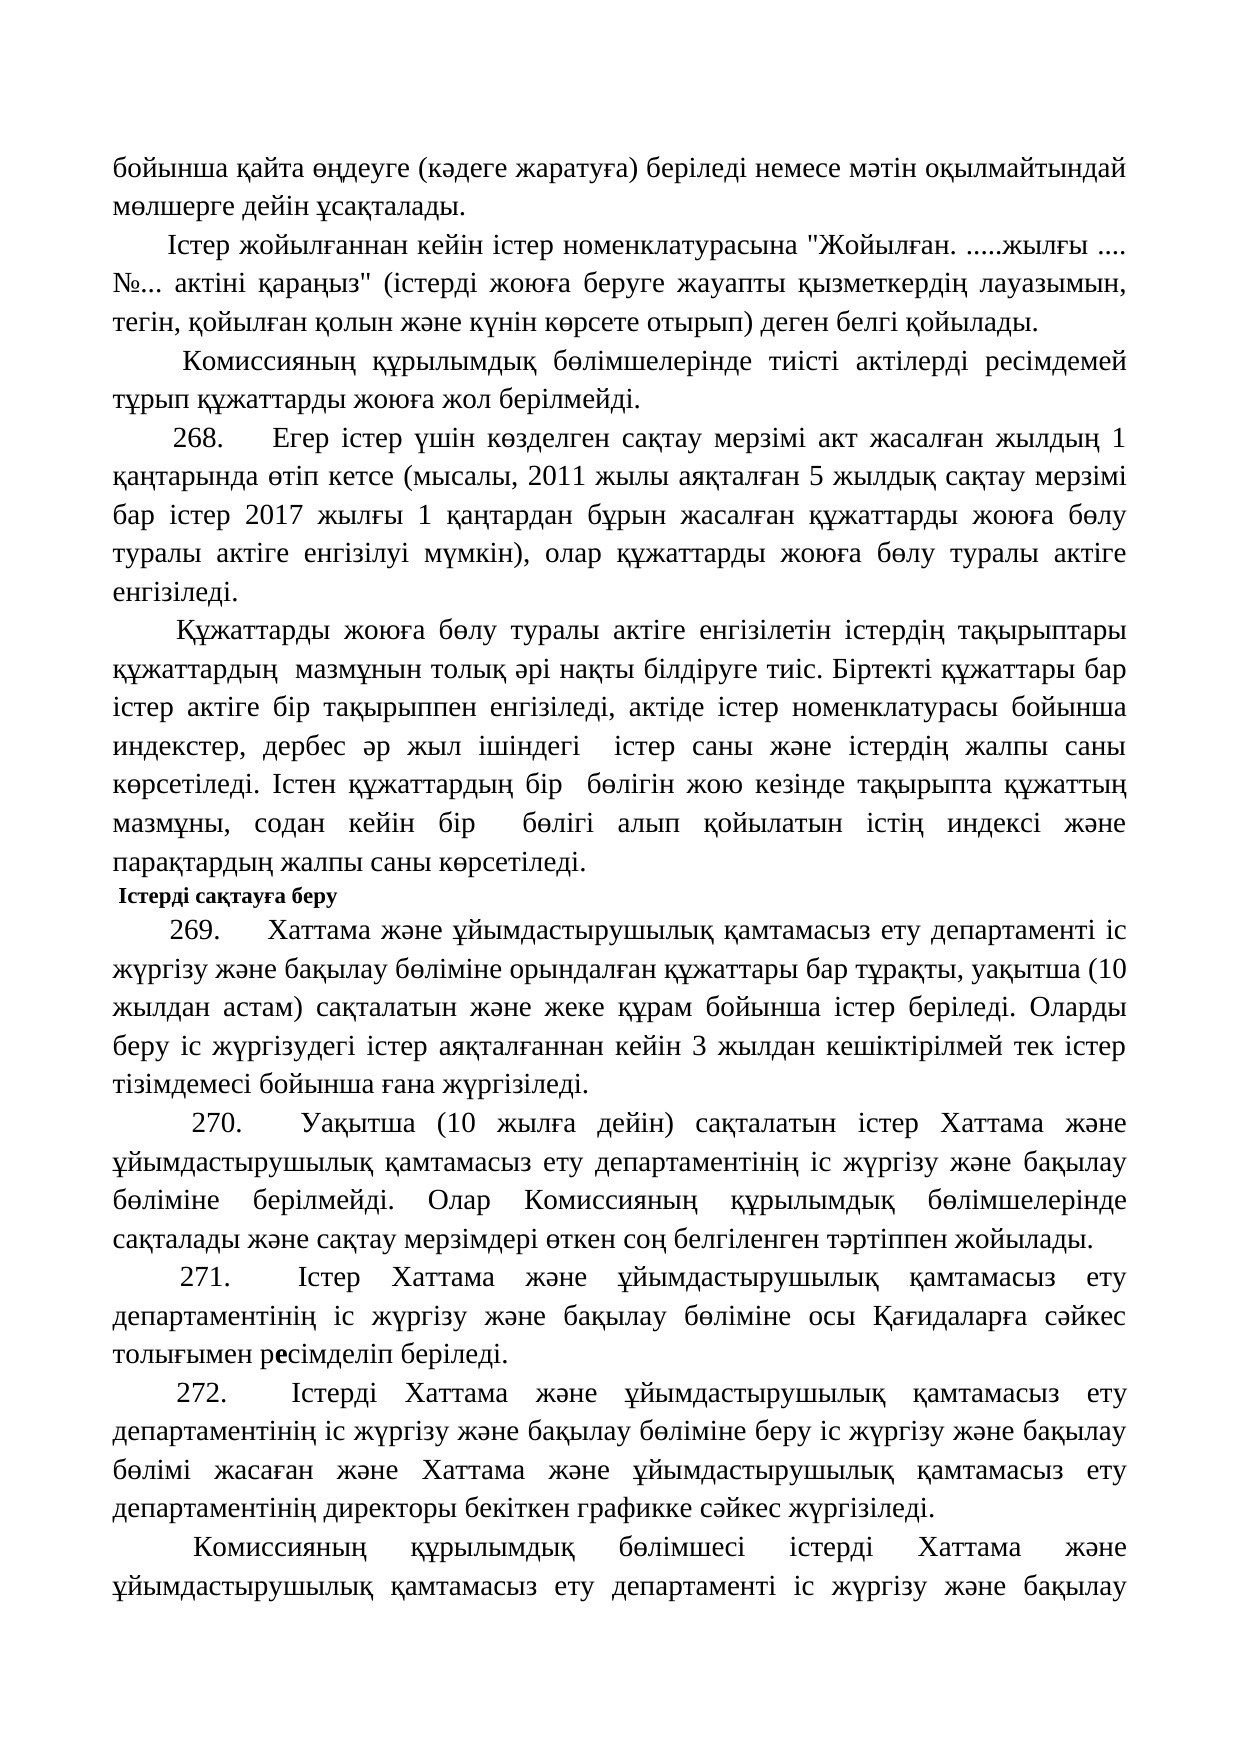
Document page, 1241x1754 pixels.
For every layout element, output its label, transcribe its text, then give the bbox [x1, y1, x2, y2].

text 272. Істерді Хаттама және ұйымдастырушылық қамтамасыз ету департаментінің іс жүргізу және бақылау бөліміне беру іс жүргізу және бақылау бөлімі жасаған және Хаттама және ұйымдастырушылық қамтамасыз ету департаментінің директоры бекіткен графикке сәйкес жүргізіледі. [112, 1375, 1128, 1524]
text 268. Егер істер үшін көзделген сақтау мерзімі акт жасалған жылдың 1 қаңтарында өтіп кетсе (мысалы, 2011 жылы аяқталған 5 жылдық сақтау мерзімі бар істер 2017 жылғы 1 қаңтардан бұрын жасалған құжаттарды жоюға бөлу туралы актіге енгізілуі мүмкін), олар құжаттарды жоюға бөлу туралы актіге енгізіледі. [112, 420, 1128, 607]
text Комиссияның құрылымдық бөлімшелерінде тиісті актілерді ресімдемей тұрып құжаттарды жоюға жол берілмейді. [112, 343, 1128, 415]
text Құжаттарды жоюға бөлу туралы актіге енгізілетін істердің тақырыптары құжаттардың мазмұнын толық әрі нақты білдіруге тиіс. Біртекті құжаттары бар істер актіге бір тақырыппен енгізіледі, актіде істер номенклатурасы бойынша индекстер, дербес әр жыл ішіндегі істер саны және істердің жалпы саны көрсетіледі. Істен құжаттардың бір бөлігін жою кезінде тақырыпта құжаттың мазмұны, содан кейін бір бөлігі алып қойылатын істің индексі және парақтардың жалпы саны көрсетіледі. [112, 612, 1128, 877]
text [112, 1529, 1128, 1601]
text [112, 150, 1128, 222]
text 269. Хаттама және ұйымдастырушылық қамтамасыз ету департаменті іс жүргізу және бақылау бөліміне орындалған құжаттары бар тұрақты, уақытша (10 жылдан астам) сақталатын және жеке құрам бойынша істер беріледі. Оларды беру іс жүргізудегі істер аяқталғаннан кейін 3 жылдан кешіктірілмей тек істер тізімдемесі бойынша ғана жүргізіледі. [112, 912, 1128, 1100]
text 270. Уақытша (10 жылға дейін) сақталатын істер Хаттама және ұйымдастырушылық қамтамасыз ету департаментінің іс жүргізу және бақылау бөліміне берілмейді. Олар Комиссияның құрылымдық бөлімшелерінде сақталады және сақтау мерзімдері өткен соң белгіленген тәртіппен жойылады. [112, 1105, 1128, 1254]
text Істер жойылғаннан кейін істер номенклатурасына "Жойылған. .....жылғы .... №... актіні қараңыз" (істерді жоюға беруге жауапты қызметкердің лауазымын, тегін, қойылған қолын және күнін көрсете отырып) деген белгі қойылады. [112, 227, 1128, 338]
text Істерді сақтауға беру [112, 882, 1128, 909]
text 271. Істер Хаттама және ұйымдастырушылық қамтамасыз ету департаментінің іс жүргізу және бақылау бөліміне осы Қағидаларға сәйкес толығымен ресімделіп беріледі. [112, 1259, 1128, 1370]
